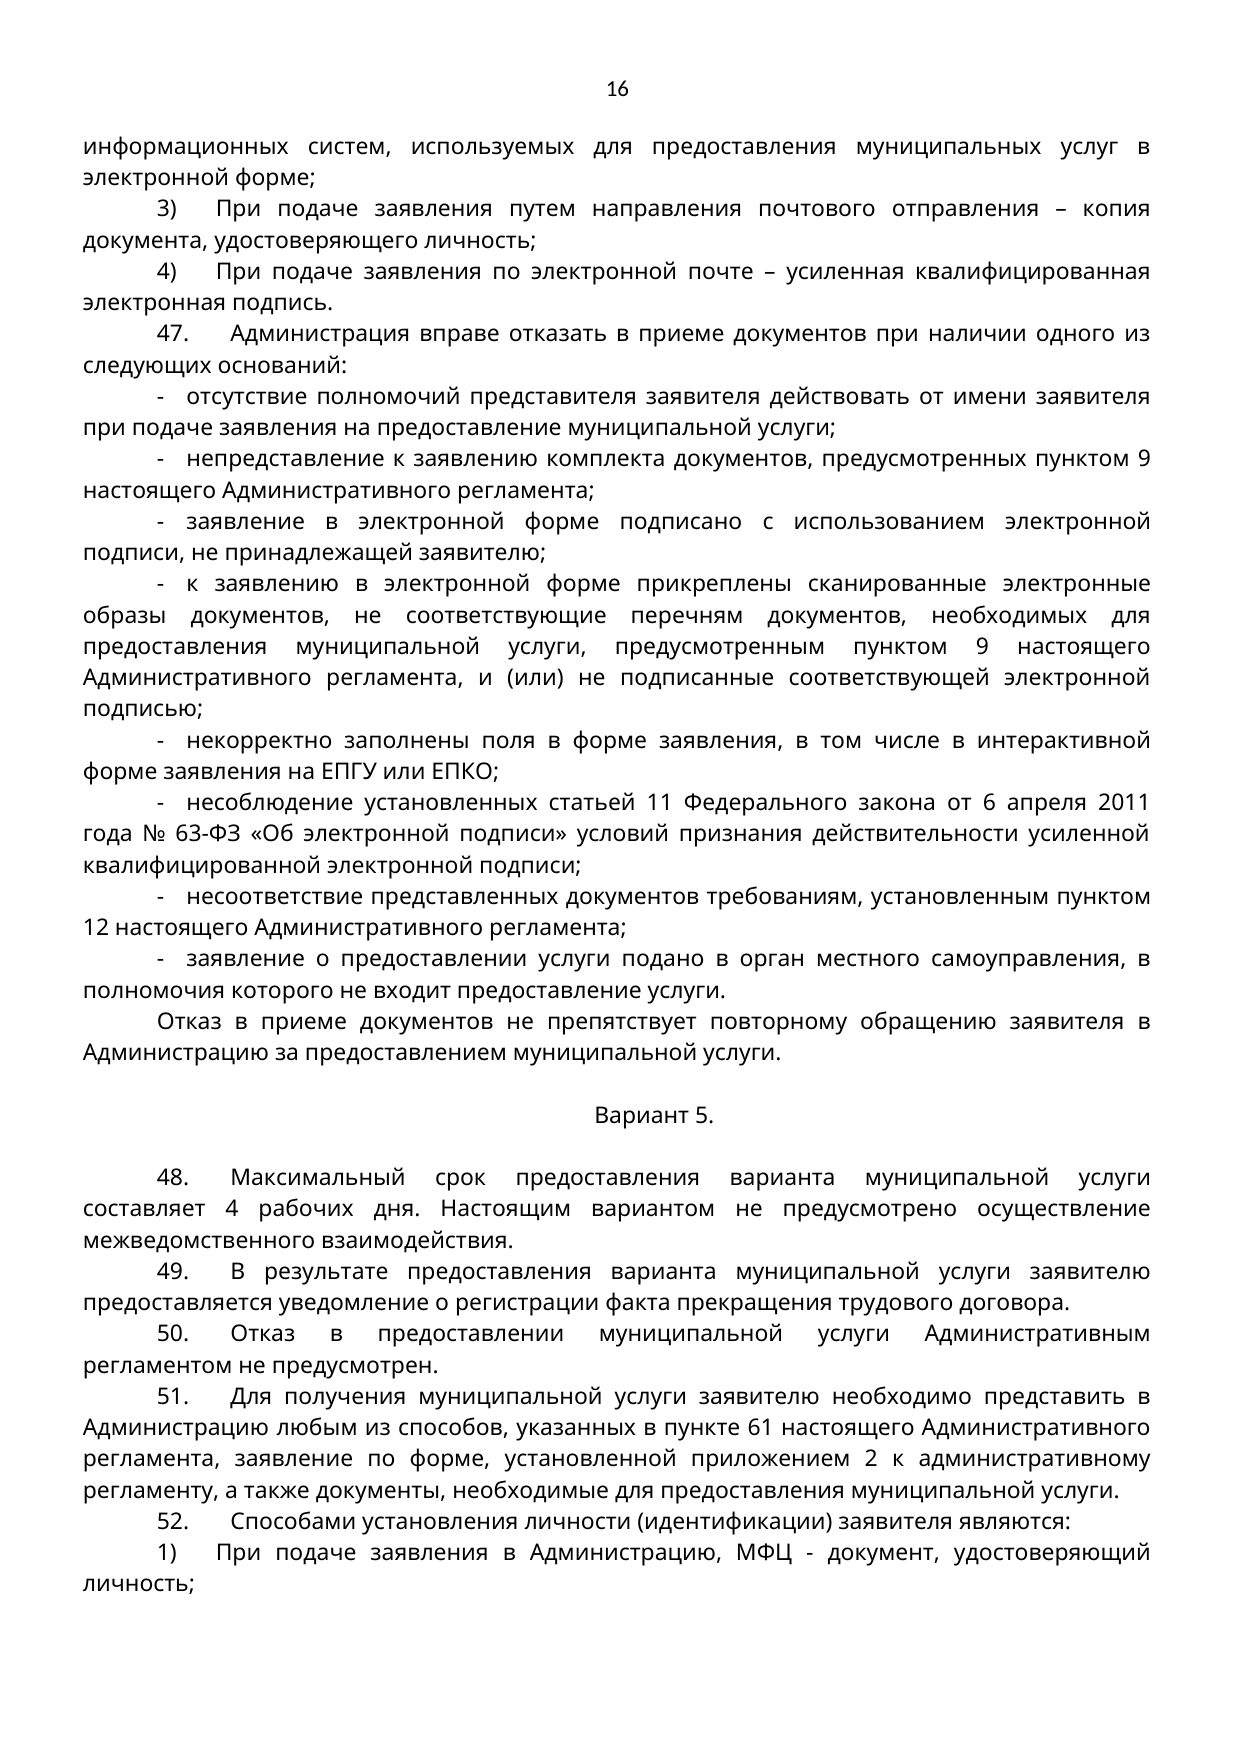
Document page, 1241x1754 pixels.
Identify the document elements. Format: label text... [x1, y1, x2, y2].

list При подаче заявления путем направления почтового отправления – копия документа, удостоверяющего личность; [83, 192, 1152, 255]
list Максимальный срок предоставления варианта муниципальной услуги составляет 4 рабочих дня. Настоящим вариантом не предусмотрено осуществление межведомственного взаимодействия. [83, 1161, 1152, 1255]
list - некорректно заполнены поля в форме заявления, в том числе в интерактивной форме заявления на ЕПГУ или ЕПКО; [83, 723, 1152, 786]
text - отсутствие полномочий представителя заявителя действовать от имени заявителя при подаче заявления на предоставление муниципальной услуги; [83, 380, 1152, 442]
text Вариант 5. [83, 1098, 1152, 1130]
text - непредставление к заявлению комплекта документов, предусмотренных пунктом 9 настоящего Административного регламента; [83, 442, 1152, 505]
list - к заявлению в электронной форме прикреплены сканированные электронные образы документов, не соответствующие перечням документов, необходимых для предоставления муниципальной услуги, предусмотренным пунктом 9 настоящего Административного регламента, и (или) не подписанные соответствующей электронной подписью; [83, 567, 1152, 723]
list Для получения муниципальной услуги заявителю необходимо представить в Администрацию любым из способов, указанных в пункте 61 настоящего Административного регламента, заявление по форме, установленной приложением 2 к административному регламенту, а также документы, необходимые для предоставления муниципальной услуги. [83, 1380, 1152, 1505]
list - несоответствие представленных документов требованиям, установленным пунктом 12 настоящего Административного регламента; [83, 880, 1152, 942]
list Отказ в предоставлении муниципальной услуги Административным регламентом не предусмотрен. [83, 1317, 1152, 1380]
list Способами установления личности (идентификации) заявителя являются: [83, 1505, 1152, 1536]
list При подаче заявления в Администрацию, МФЦ - документ, удостоверяющий личность; [83, 1536, 1152, 1598]
text Отказ в приеме документов не препятствует повторному обращению заявителя в Администрацию за предоставлением муниципальной услуги. [83, 1005, 1152, 1067]
list - несоблюдение установленных статьей 11 Федерального закона от 6 апреля 2011 года № 63-ФЗ «Об электронной подписи» условий признания действительности усиленной квалифицированной электронной подписи; [83, 786, 1152, 880]
text - заявление о предоставлении услуги подано в орган местного самоуправления, в полномочия которого не входит предоставление услуги. [83, 942, 1152, 1005]
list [83, 130, 1152, 192]
text - заявление в электронной форме подписано с использованием электронной подписи, не принадлежащей заявителю; [83, 505, 1152, 567]
list При подаче заявления по электронной почте – усиленная квалифицированная электронная подпись. [83, 255, 1152, 317]
list В результате предоставления варианта муниципальной услуги заявителю предоставляется уведомление о регистрации факта прекращения трудового договора. [83, 1255, 1152, 1317]
list Администрация вправе отказать в приеме документов при наличии одного из следующих оснований: [83, 317, 1152, 380]
